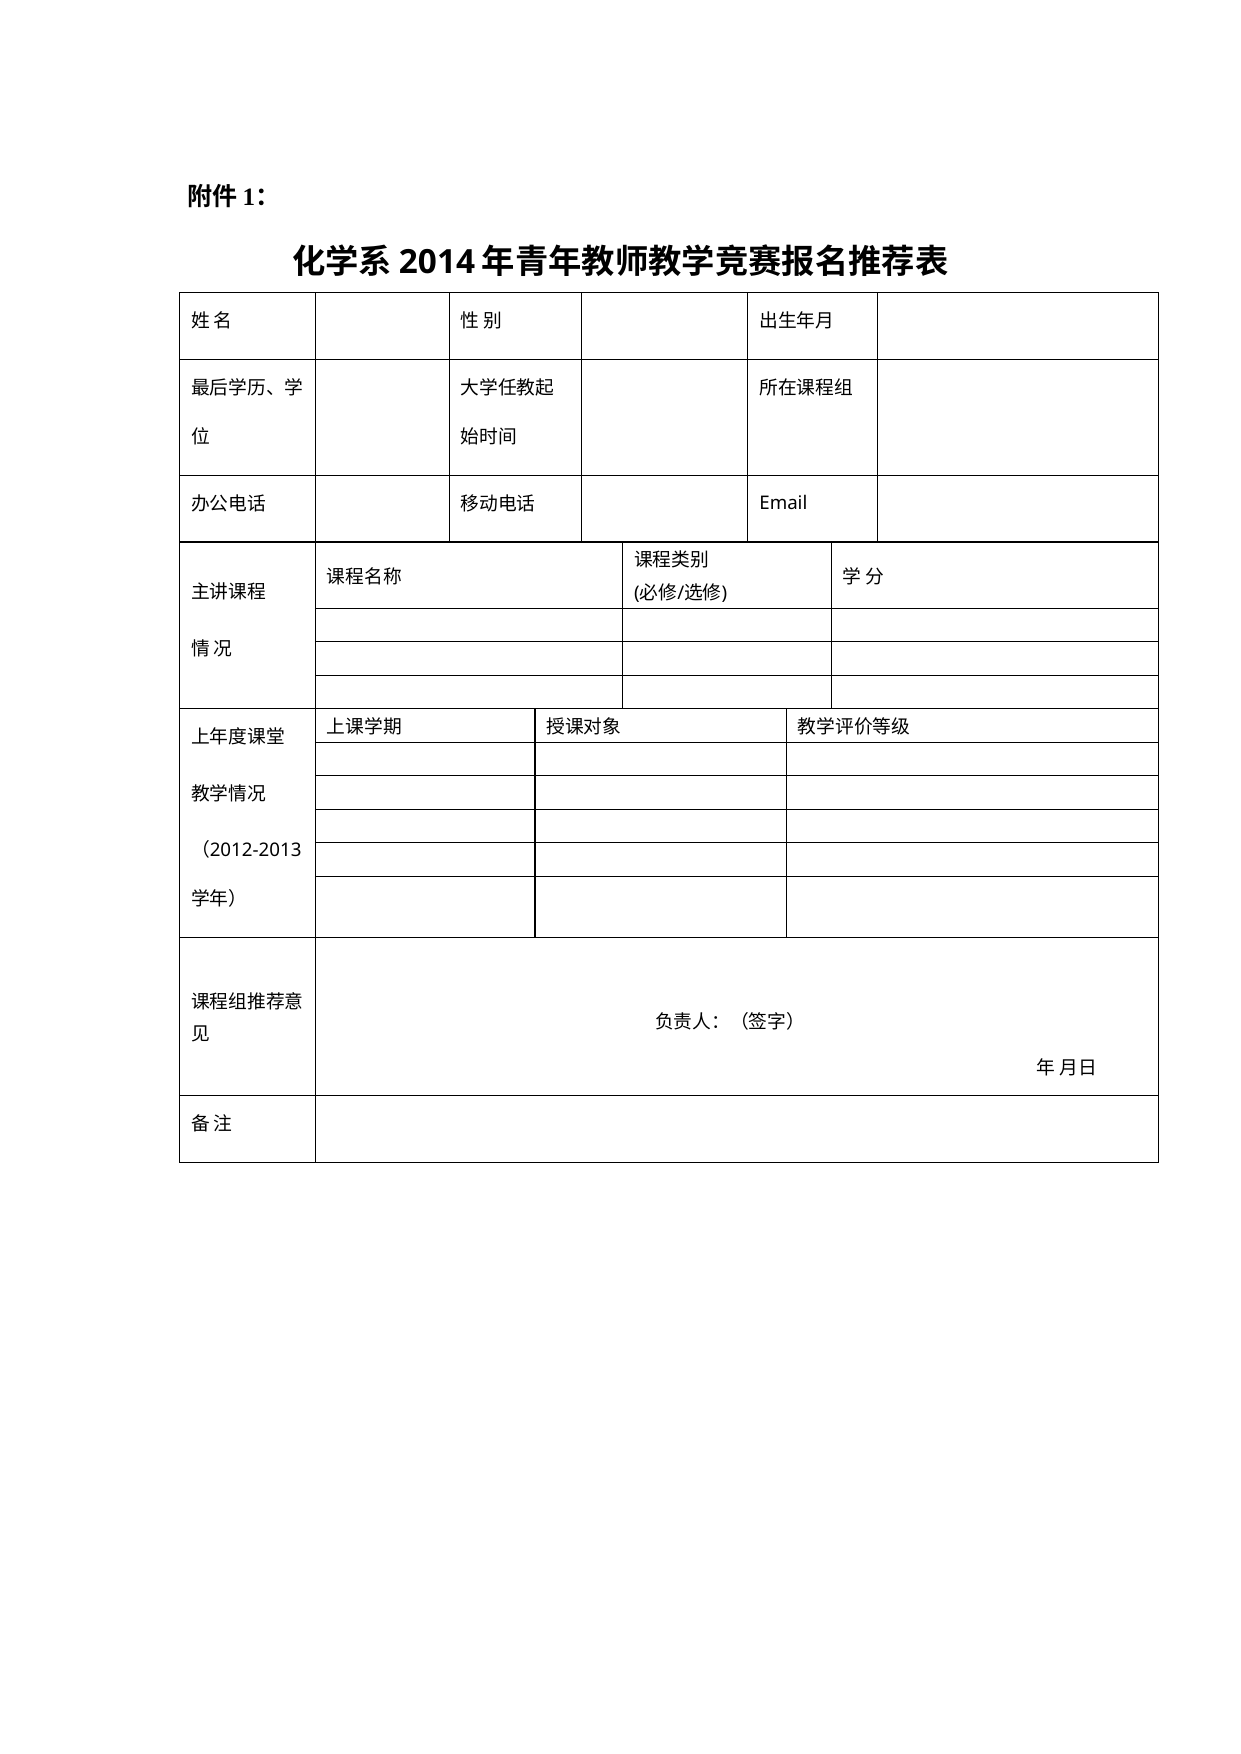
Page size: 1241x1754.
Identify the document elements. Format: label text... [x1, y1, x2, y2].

table_cell 最后学历、学位 [180, 360, 315, 474]
table_cell 授课对象 [536, 709, 786, 742]
table_cell [316, 676, 622, 708]
table_cell [832, 642, 1158, 674]
table_header [878, 293, 1158, 359]
table_cell 移动电话 [450, 476, 581, 541]
table_cell [316, 776, 534, 809]
table_cell 课程组推荐意见 [180, 938, 315, 1095]
table_cell [787, 843, 1158, 876]
table_cell [536, 843, 786, 876]
table_header 姓 名 [180, 293, 315, 359]
table_cell [316, 476, 449, 541]
table_cell Email [748, 476, 877, 541]
table_cell [623, 676, 831, 708]
table_cell [787, 877, 1158, 937]
table_cell 课程类别 (必修/选修) [623, 543, 831, 607]
table_header [316, 293, 449, 359]
table_cell [582, 360, 747, 474]
table_cell [623, 609, 831, 641]
table_cell [536, 743, 786, 775]
table_cell 教学评价等级 [787, 709, 1158, 742]
table_cell [582, 476, 747, 541]
table_cell 上课学期 [316, 709, 534, 742]
table_cell [316, 1096, 1158, 1162]
table_cell [316, 360, 449, 474]
table_cell 所在课程组 [748, 360, 877, 474]
table_cell [832, 676, 1158, 708]
table_cell 学 分 [832, 543, 1158, 607]
table_cell 备 注 [180, 1096, 315, 1162]
text 化学系2014年青年教师教学竞赛报名推荐表 [187, 227, 1053, 292]
table_cell [536, 877, 786, 937]
table_cell [832, 609, 1158, 641]
table_cell 负责人：（签字） 年 月日 [316, 938, 1158, 1095]
table_cell [787, 810, 1158, 842]
table_cell 办公电话 [180, 476, 315, 541]
table_header 性 别 [450, 293, 581, 359]
table_cell 主讲课程 情 况 [180, 543, 315, 708]
table_cell [536, 810, 786, 842]
table_cell [878, 476, 1158, 541]
text 附件1： [187, 162, 1053, 227]
table_header 出生年月 [748, 293, 877, 359]
table_cell [316, 642, 622, 674]
table_header [582, 293, 747, 359]
table_cell [787, 776, 1158, 809]
table_cell [878, 360, 1158, 474]
table_cell 大学任教起始时间 [450, 360, 581, 474]
table_cell [316, 743, 534, 775]
table_cell [787, 743, 1158, 775]
table_cell [316, 810, 534, 842]
table_cell [316, 843, 534, 876]
table_cell 上年度课堂 教学情况 （2012-2013学年） [180, 709, 315, 937]
table_cell [623, 642, 831, 674]
table_cell [316, 609, 622, 641]
table_cell [536, 776, 786, 809]
table_cell 课程名称 [316, 543, 622, 607]
table_cell [316, 877, 534, 937]
